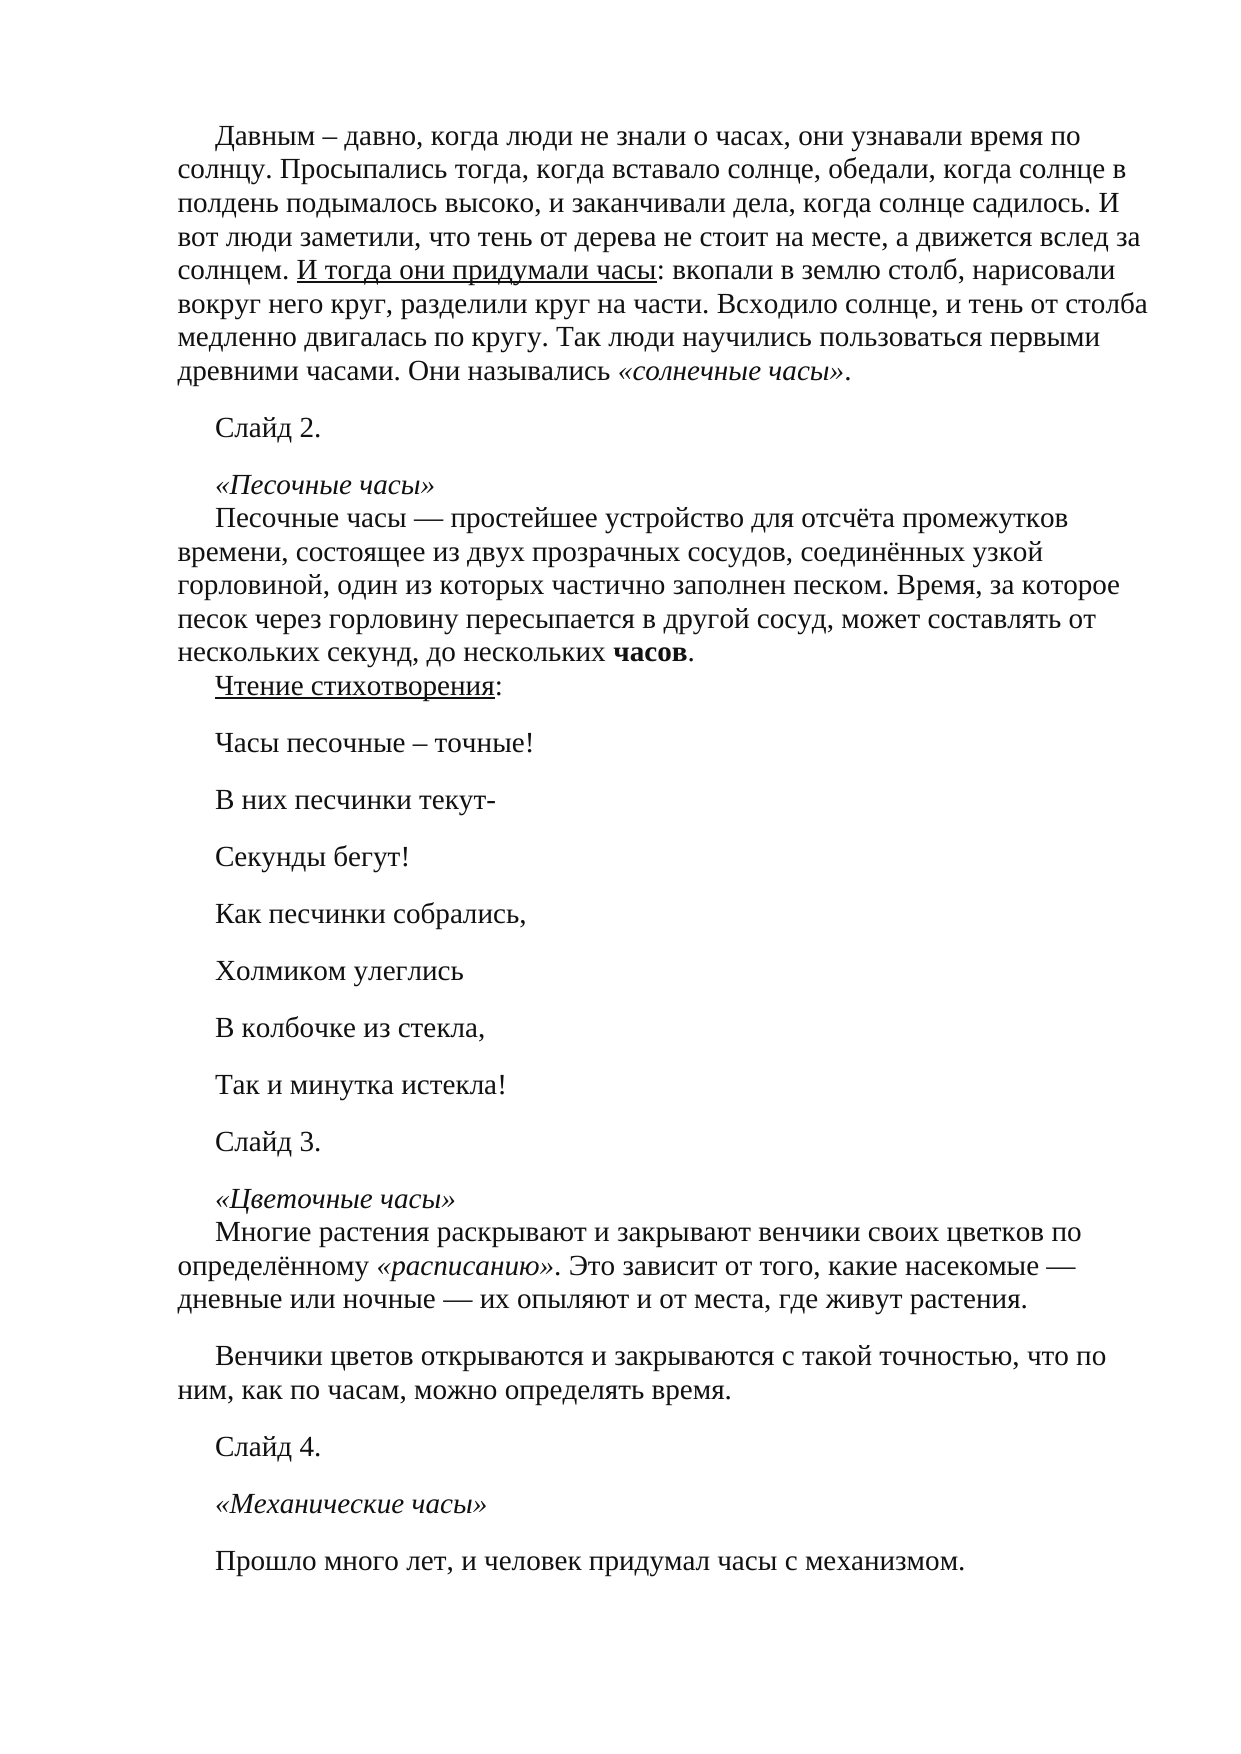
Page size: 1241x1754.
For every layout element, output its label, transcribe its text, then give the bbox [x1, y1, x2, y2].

text Венчики цветов открываются и закрываются с такой точностью, что по ним, как по часам, можно определять время. [177, 1338, 1152, 1406]
text «Песочные часы» [177, 467, 1152, 500]
text Слайд 3. [177, 1124, 1152, 1157]
text В колбочке из стекла, [177, 1010, 1152, 1043]
text В них песчинки текут- [177, 782, 1152, 816]
text Секунды бегут! [177, 839, 1152, 873]
text Чтение стихотворения: [177, 668, 1152, 702]
text Давным – давно, когда люди не знали о часах, они узнавали время по солнцу. Просыпались тогда, когда вставало солнце, обедали, когда солнце в полдень подымалось высоко, и заканчивали дела, когда солнце садилось. И вот люди заметили, что тень от дерева не стоит на месте, а движется вслед за солнцем. И тогда они придумали часы: вкопали в землю столб, нарисовали вокруг него круг, разделили круг на части. Всходило солнце, и тень от столба медленно двигалась по кругу. Так люди научились пользоваться первыми древними часами. Они назывались «солнечные часы». [177, 118, 1152, 386]
text Прошло много лет, и человек придумал часы с механизмом. [177, 1543, 1152, 1577]
text Часы песочные – точные! [177, 725, 1152, 759]
text Многие растения раскрывают и закрывают венчики своих цветков по определённому «расписанию». Это зависит от того, какие насекомые — дневные или ночные — их опыляют и от места, где живут растения. [177, 1214, 1152, 1315]
text «Механические часы» [177, 1486, 1152, 1519]
text Как песчинки собрались, [177, 896, 1152, 929]
text Так и минутка истекла! [177, 1067, 1152, 1101]
text Песочные часы — простейшее устройство для отсчёта промежутков времени, состоящее из двух прозрачных сосудов, соединённых узкой горловиной, один из которых частично заполнен песком. Время, за которое песок через горловину пересыпается в другой сосуд, может составлять от нескольких секунд, до нескольких часов. [177, 500, 1152, 668]
text Слайд 2. [177, 410, 1152, 443]
text «Цветочные часы» [177, 1181, 1152, 1214]
text Слайд 4. [177, 1429, 1152, 1463]
text Холмиком улеглись [177, 953, 1152, 987]
